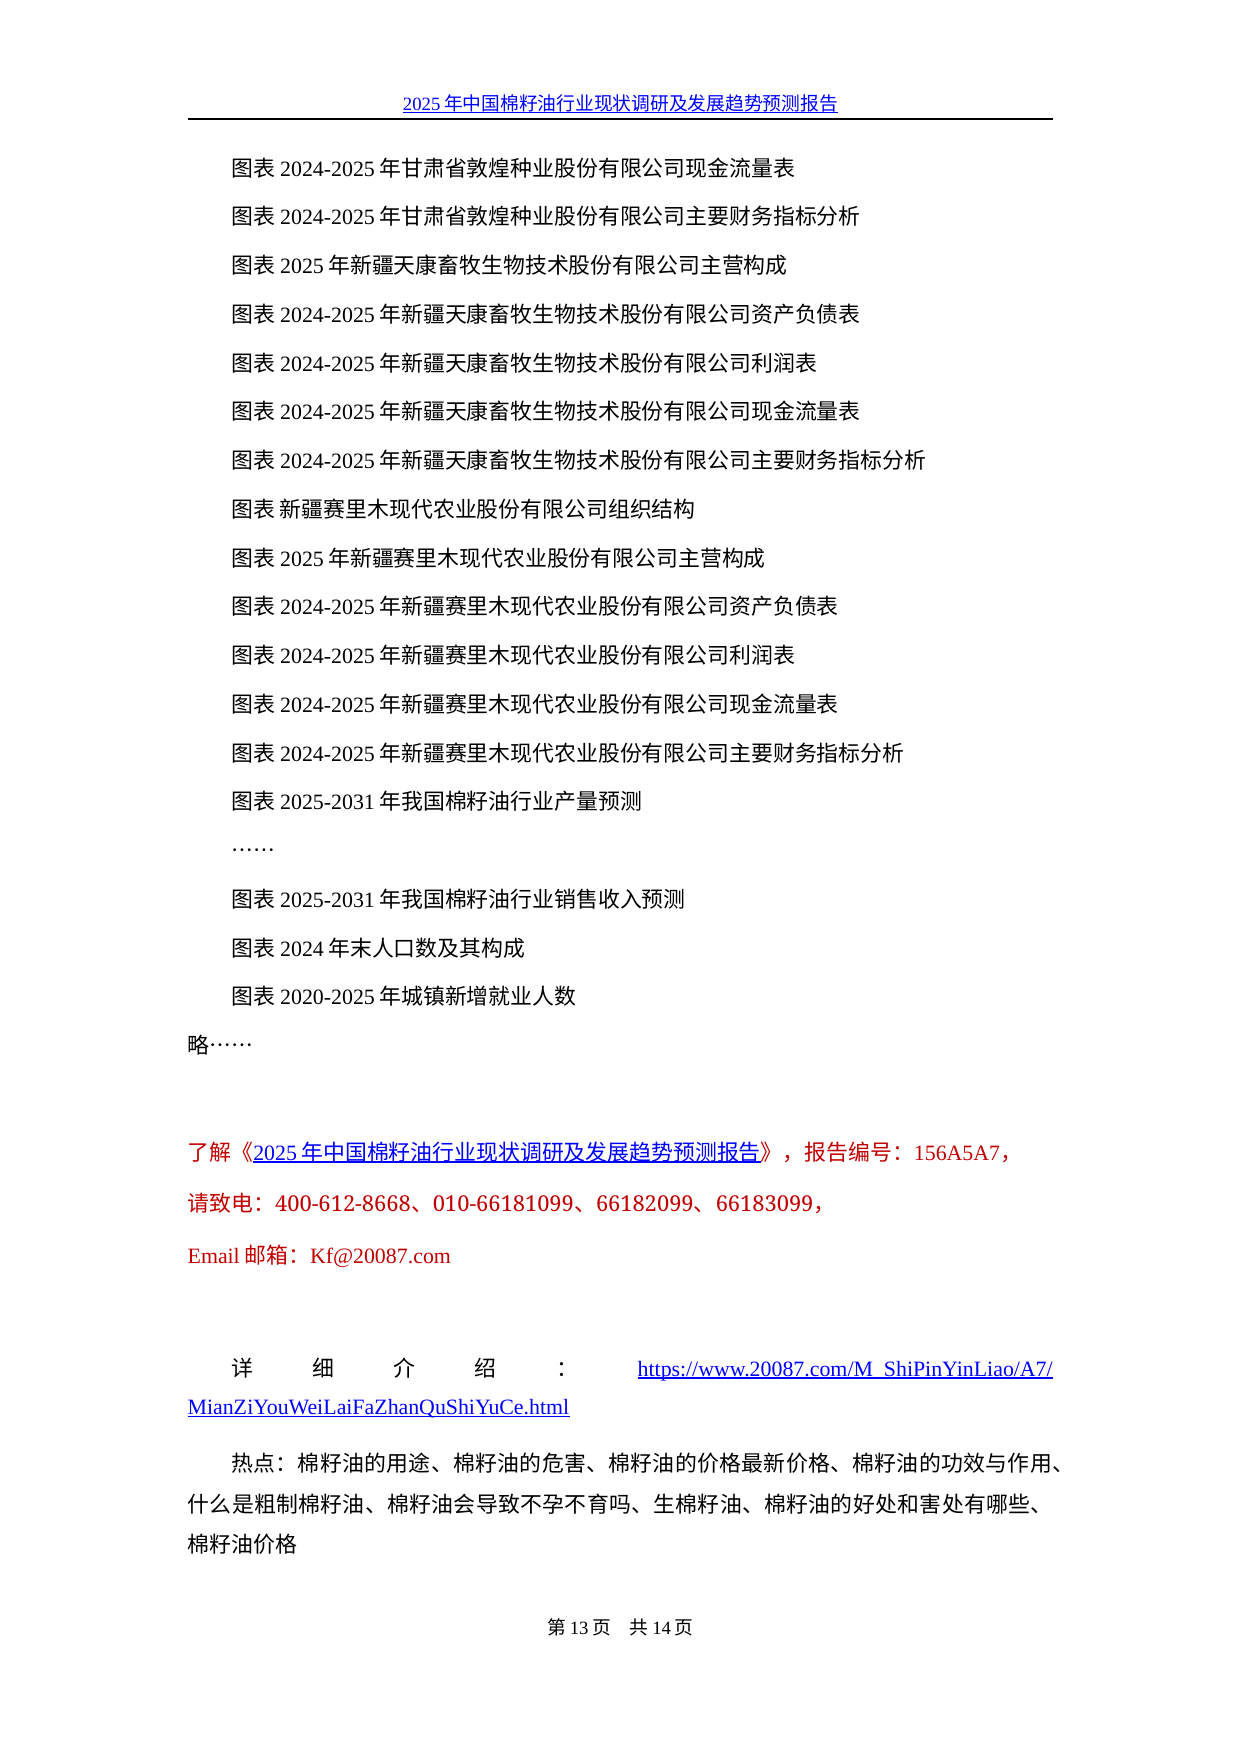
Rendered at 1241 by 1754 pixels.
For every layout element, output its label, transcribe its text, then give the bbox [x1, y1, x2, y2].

text 请致电：400-612-8668、010-66181099、66182099、66183099， [187, 1186, 1053, 1218]
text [187, 150, 1053, 1060]
text 了解《2025年中国棉籽油行业现状调研及发展趋势预测报告》，报告编号：156A5A7， [187, 1134, 1053, 1167]
text 热点：棉籽油的用途、棉籽油的危害、棉籽油的价格最新价格、棉籽油的功效与作用、什么是粗制棉籽油、棉籽油会导致不孕不育吗、生棉籽油、棉籽油的好处和害处有哪些、棉籽油价格 [187, 1446, 1053, 1559]
text 详细介绍：https://www.20087.com/M_ShiPinYinLiao/A7/MianZiYouWeiLaiFaZhanQuShiYuCe.html [187, 1350, 1053, 1423]
text Email邮箱：Kf@20087.com [187, 1237, 1053, 1270]
